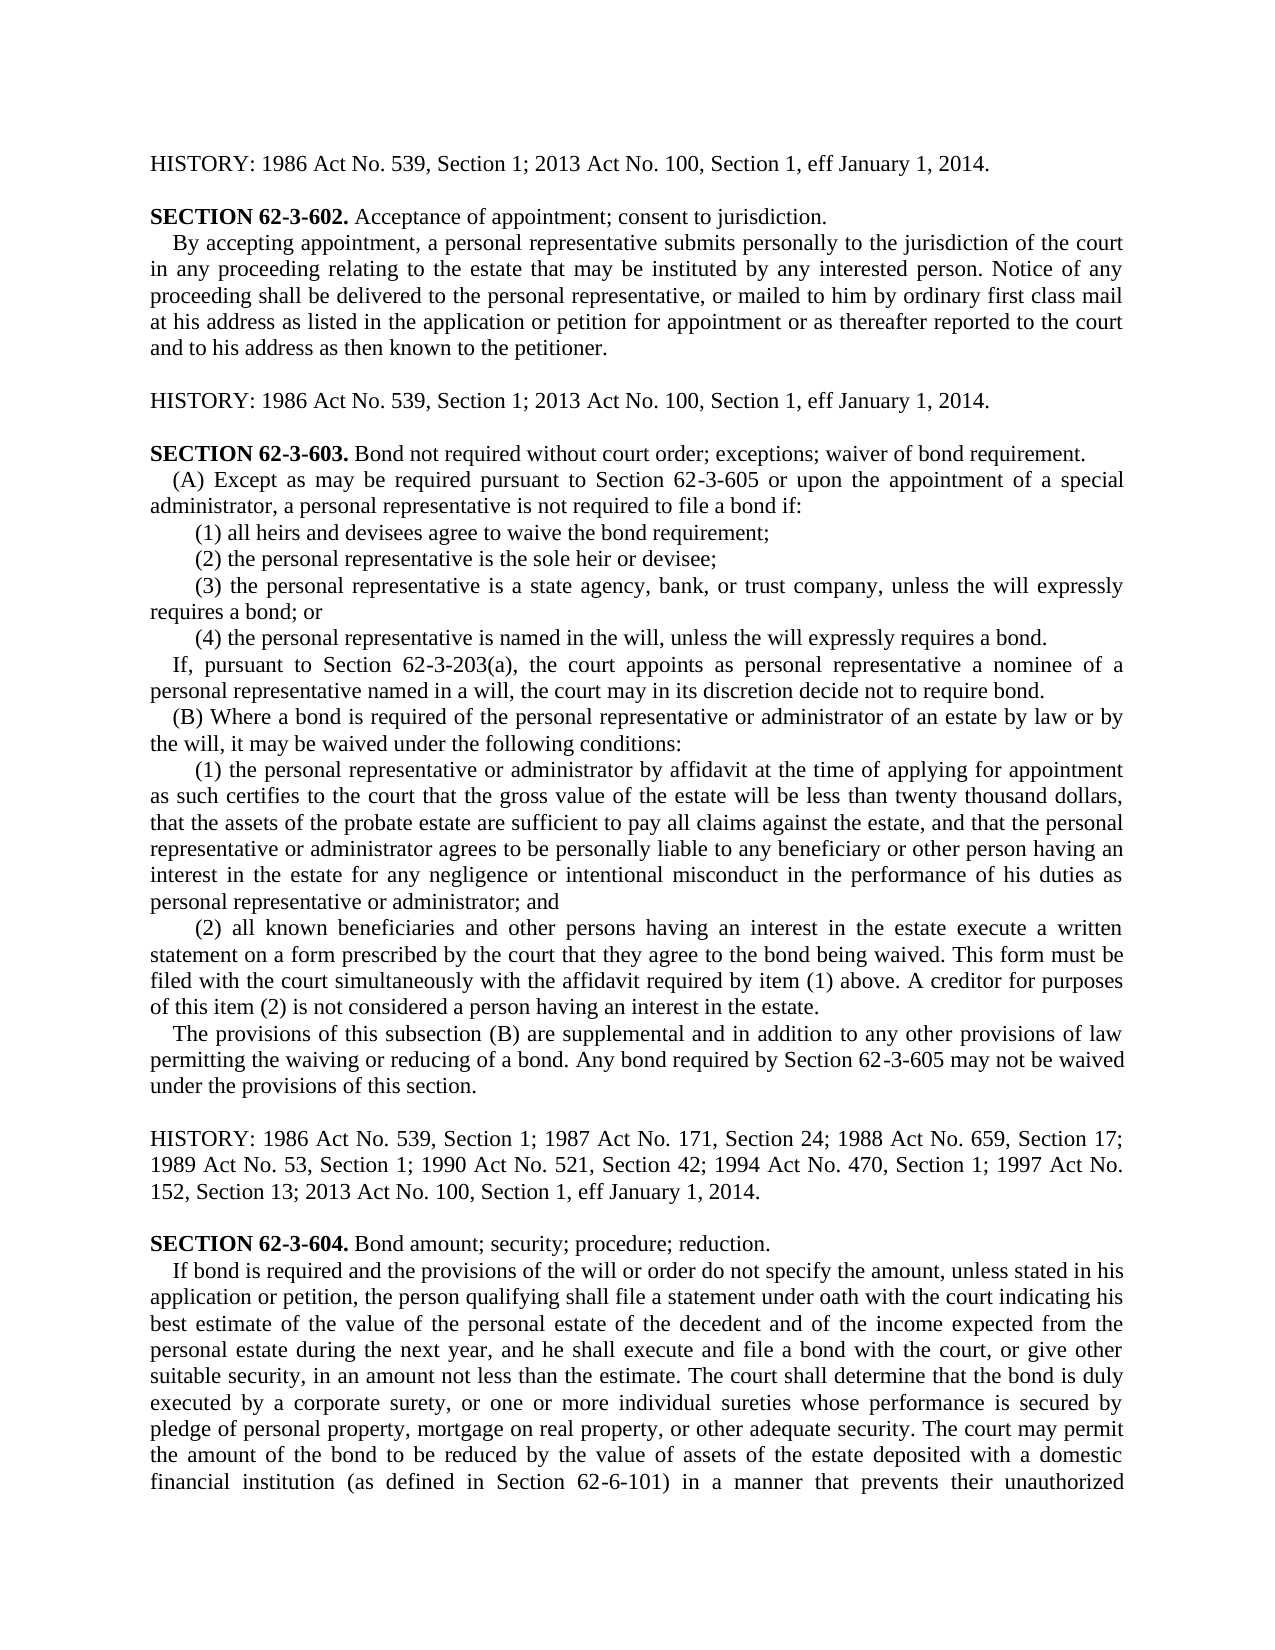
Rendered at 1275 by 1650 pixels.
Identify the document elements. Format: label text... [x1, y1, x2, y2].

text The provisions of this subsection (B) are supplemental and in addition to any other provisions of law permitting the waiving or reducing of a bond. Any bond required by Section 62-3-605 may not be waived under the provisions of this section. [150, 1020, 1125, 1099]
text SECTION 62-3-602. Acceptance of appointment; consent to jurisdiction. [150, 203, 1125, 229]
text HISTORY: 1986 Act No. 539, Section 1; 2013 Act No. 100, Section 1, eff January 1, 2014. [150, 150, 1125, 176]
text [150, 1257, 1125, 1494]
text SECTION 62-3-603. Bond not required without court order; exceptions; waiver of bond requirement. [150, 440, 1125, 466]
text (4) the personal representative is named in the will, unless the will expressly requires a bond. [150, 624, 1125, 651]
text If, pursuant to Section 62-3-203(a), the court appoints as personal representative a nominee of a personal representative named in a will, the court may in its discretion decide not to require bond. [150, 651, 1125, 703]
text (3) the personal representative is a state agency, bank, or trust company, unless the will expressly requires a bond; or [150, 572, 1125, 624]
text (2) the personal representative is the sole heir or devisee; [150, 545, 1125, 572]
text (A) Except as may be required pursuant to Section 62-3-605 or upon the appointment of a special administrator, a personal representative is not required to file a bond if: [150, 466, 1125, 519]
text SECTION 62-3-604. Bond amount; security; procedure; reduction. [150, 1231, 1125, 1257]
text (1) all heirs and devisees agree to waive the bond requirement; [150, 519, 1125, 545]
text By accepting appointment, a personal representative submits personally to the jurisdiction of the court in any proceeding relating to the estate that may be instituted by any interested person. Notice of any proceeding shall be delivered to the personal representative, or mailed to him by ordinary first class mail at his address as listed in the application or petition for appointment or as thereafter reported to the court and to his address as then known to the petitioner. [150, 229, 1125, 361]
text HISTORY: 1986 Act No. 539, Section 1; 1987 Act No. 171, Section 24; 1988 Act No. 659, Section 17; 1989 Act No. 53, Section 1; 1990 Act No. 521, Section 42; 1994 Act No. 470, Section 1; 1997 Act No. 152, Section 13; 2013 Act No. 100, Section 1, eff January 1, 2014. [150, 1125, 1125, 1204]
text (2) all known beneficiaries and other persons having an interest in the estate execute a written statement on a form prescribed by the court that they agree to the bond being waived. This form must be filed with the court simultaneously with the affidavit required by item (1) above. A creditor for purposes of this item (2) is not considered a person having an interest in the estate. [150, 914, 1125, 1020]
text HISTORY: 1986 Act No. 539, Section 1; 2013 Act No. 100, Section 1, eff January 1, 2014. [150, 387, 1125, 413]
text (1) the personal representative or administrator by affidavit at the time of applying for appointment as such certifies to the court that the gross value of the estate will be less than twenty thousand dollars, that the assets of the probate estate are sufficient to pay all claims against the estate, and that the personal representative or administrator agrees to be personally liable to any beneficiary or other person having an interest in the estate for any negligence or intentional misconduct in the performance of his duties as personal representative or administrator; and [150, 756, 1125, 914]
text (B) Where a bond is required of the personal representative or administrator of an estate by law or by the will, it may be waived under the following conditions: [150, 703, 1125, 756]
